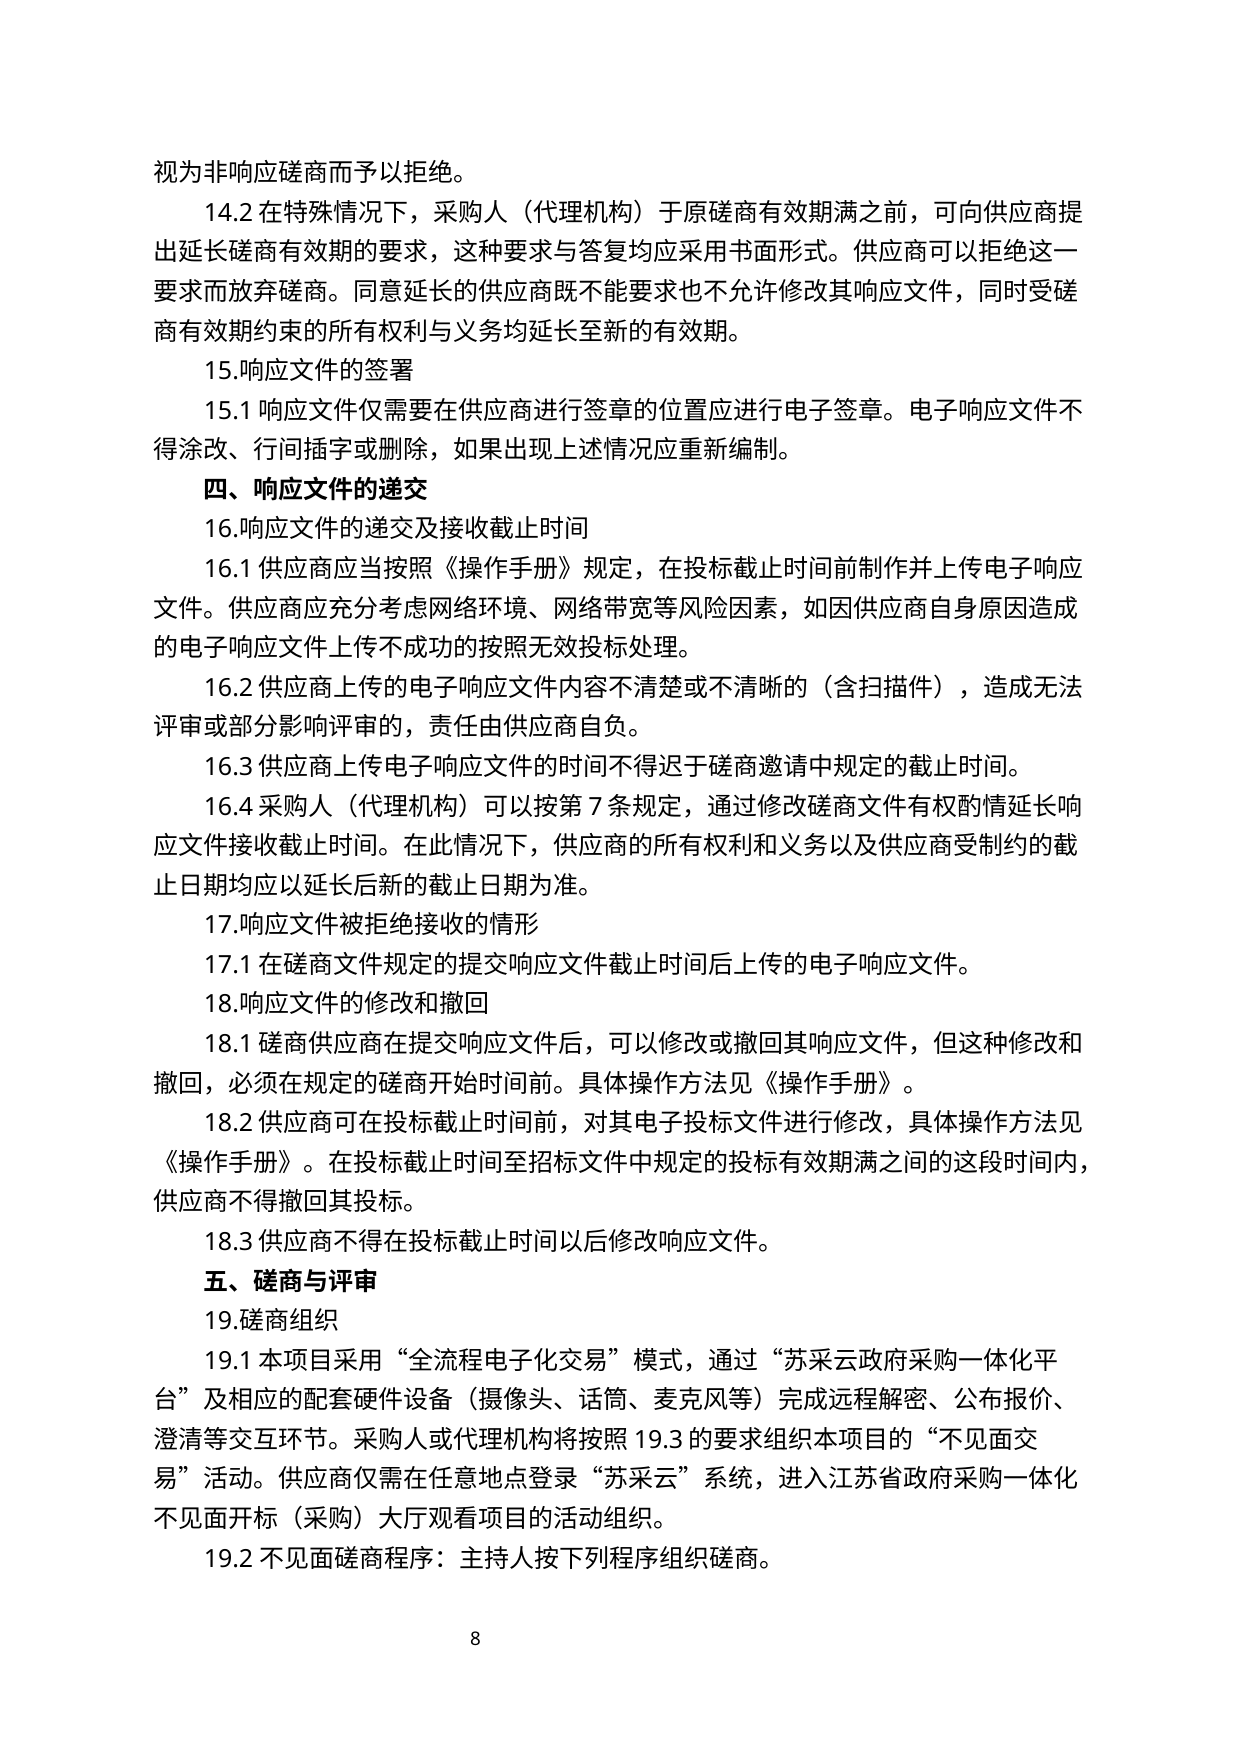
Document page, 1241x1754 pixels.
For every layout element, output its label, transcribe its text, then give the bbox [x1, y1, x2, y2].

text 16.3供应商上传电子响应文件的时间不得迟于磋商邀请中规定的截止时间。 [153, 744, 1087, 783]
text 17.响应文件被拒绝接收的情形 [153, 902, 1087, 942]
text 16.4采购人（代理机构）可以按第7条规定，通过修改磋商文件有权酌情延长响应文件接收截止时间。在此情况下，供应商的所有权利和义务以及供应商受制约的截止日期均应以延长后新的截止日期为准。 [153, 783, 1087, 902]
text 18.3供应商不得在投标截止时间以后修改响应文件。 [153, 1219, 1087, 1258]
text 19.2 不见面磋商程序：主持人按下列程序组织磋商。 [153, 1535, 1087, 1575]
text 18.响应文件的修改和撤回 [153, 981, 1087, 1021]
text 16.2供应商上传的电子响应文件内容不清楚或不清晰的（含扫描件），造成无法评审或部分影响评审的，责任由供应商自负。 [153, 664, 1087, 744]
text 15.响应文件的签署 [153, 348, 1087, 387]
text 19.1本项目采用“全流程电子化交易”模式，通过“苏采云政府采购一体化平台”及相应的配套硬件设备（摄像头、话筒、麦克风等）完成远程解密、公布报价、澄清等交互环节。采购人或代理机构将按照19.3的要求组织本项目的“不见面交易”活动。供应商仅需在任意地点登录“苏采云”系统，进入江苏省政府采购一体化不见面开标（采购）大厅观看项目的活动组织。 [153, 1337, 1087, 1535]
text 18.2供应商可在投标截止时间前，对其电子投标文件进行修改，具体操作方法见《操作手册》。在投标截止时间至招标文件中规定的投标有效期满之间的这段时间内，供应商不得撤回其投标。 [153, 1100, 1087, 1219]
text 18.1磋商供应商在提交响应文件后，可以修改或撤回其响应文件，但这种修改和撤回，必须在规定的磋商开始时间前。具体操作方法见《操作手册》。 [153, 1021, 1087, 1100]
text 五、磋商与评审 [153, 1258, 1087, 1298]
text 四、响应文件的递交 [153, 467, 1087, 506]
text 17.1在磋商文件规定的提交响应文件截止时间后上传的电子响应文件。 [153, 942, 1087, 981]
text 16.1供应商应当按照《操作手册》规定，在投标截止时间前制作并上传电子响应文件。供应商应充分考虑网络环境、网络带宽等风险因素，如因供应商自身原因造成的电子响应文件上传不成功的按照无效投标处理。 [153, 546, 1087, 664]
text 16.响应文件的递交及接收截止时间 [153, 506, 1087, 546]
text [153, 150, 1087, 189]
text 19.磋商组织 [153, 1298, 1087, 1337]
text 15.1响应文件仅需要在供应商进行签章的位置应进行电子签章。电子响应文件不得涂改、行间插字或删除，如果出现上述情况应重新编制。 [153, 387, 1087, 467]
text 14.2在特殊情况下，采购人（代理机构）于原磋商有效期满之前，可向供应商提出延长磋商有效期的要求，这种要求与答复均应采用书面形式。供应商可以拒绝这一要求而放弃磋商。同意延长的供应商既不能要求也不允许修改其响应文件，同时受磋商有效期约束的所有权利与义务均延长至新的有效期。 [153, 189, 1087, 348]
